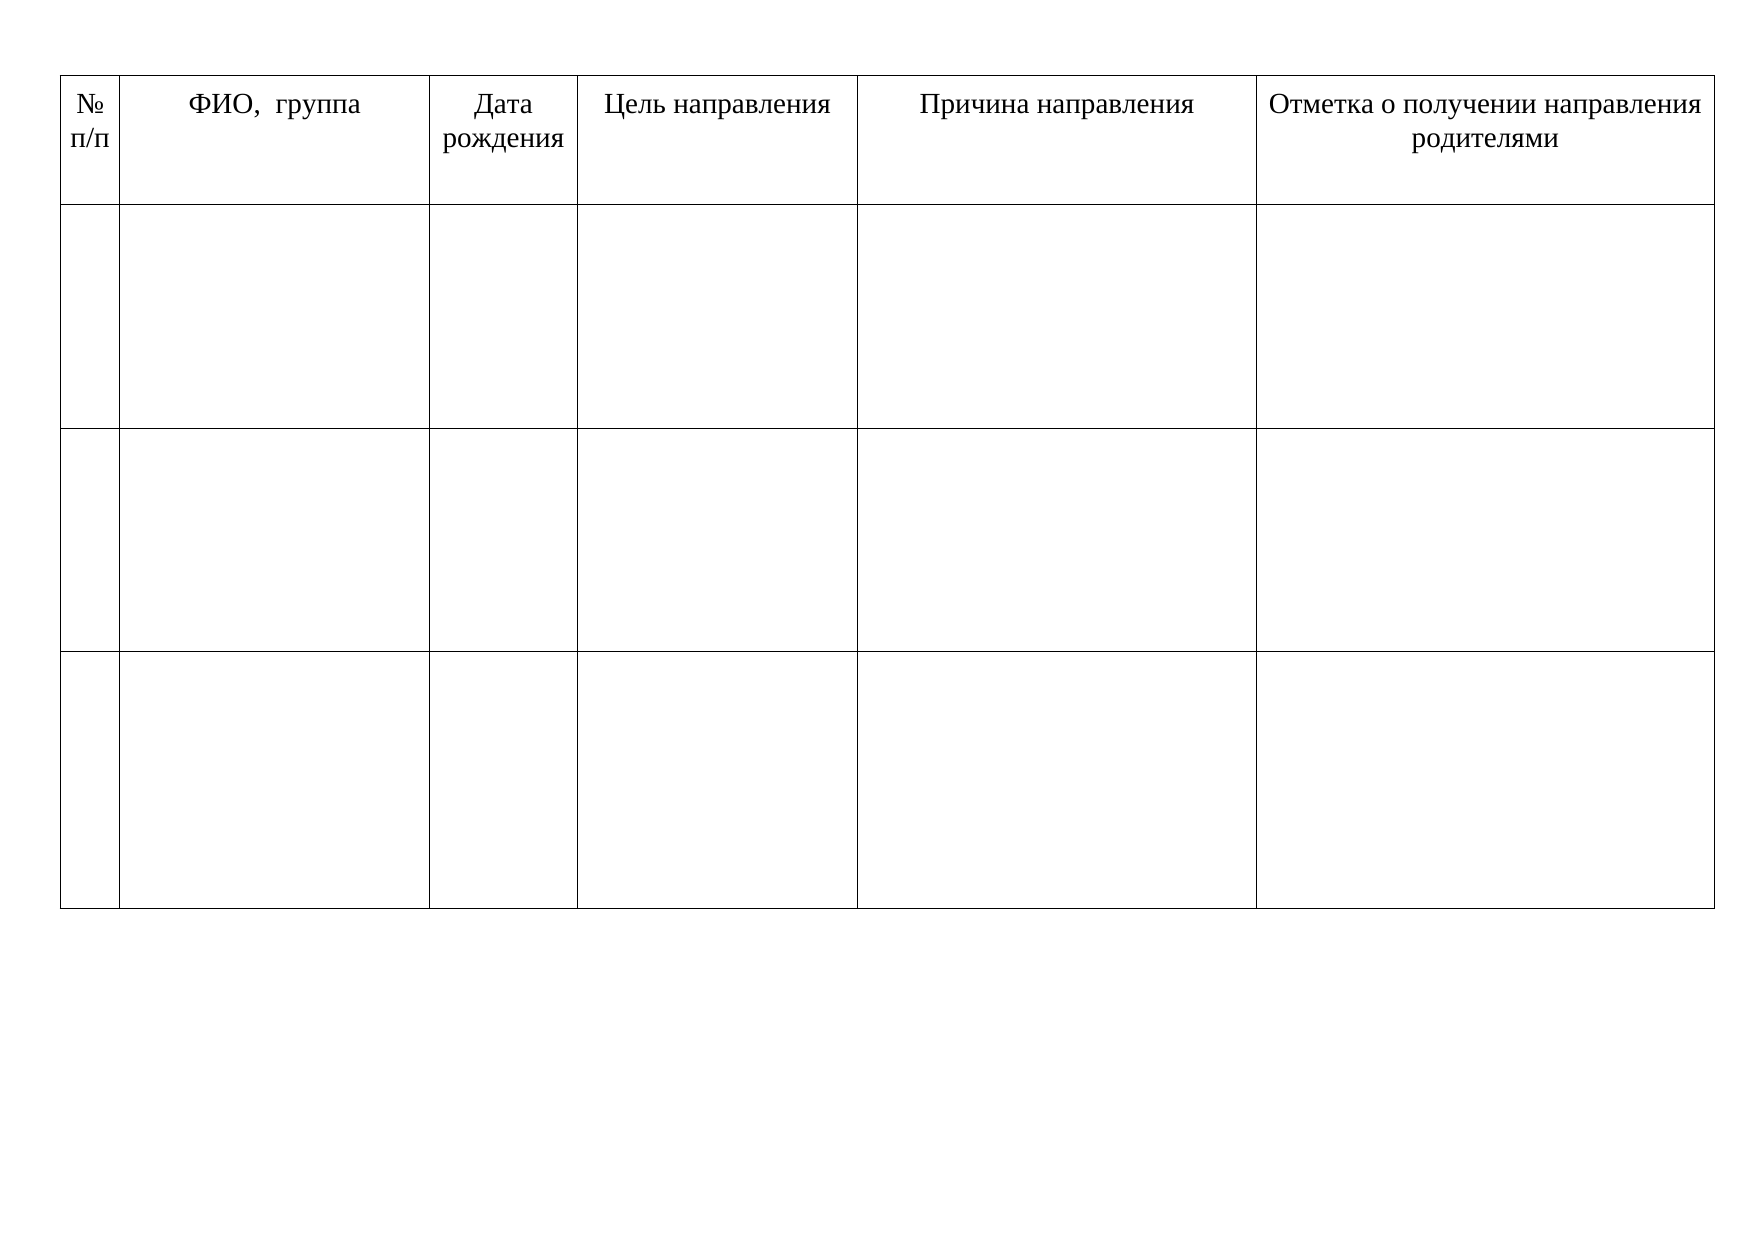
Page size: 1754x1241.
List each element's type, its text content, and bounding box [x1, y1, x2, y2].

table_cell [578, 652, 857, 908]
table_cell [430, 429, 577, 651]
table_cell [61, 205, 119, 428]
table_header Отметка о получении направления родителями [1257, 76, 1714, 204]
table_cell [61, 652, 119, 908]
table_cell [1257, 429, 1714, 651]
table_cell [120, 429, 429, 651]
table_cell [120, 205, 429, 428]
table_cell [61, 429, 119, 651]
table_cell [120, 652, 429, 908]
table_cell [430, 205, 577, 428]
table_cell [1257, 205, 1714, 428]
table_cell [578, 205, 857, 428]
table_header Дата рождения [430, 76, 577, 204]
table_cell [858, 652, 1256, 908]
table_header № п/п [61, 76, 119, 204]
table_cell [858, 429, 1256, 651]
table_cell [1257, 652, 1714, 908]
table_cell [578, 429, 857, 651]
table_header ФИО, группа [120, 76, 429, 204]
table_cell [430, 652, 577, 908]
table_cell [858, 205, 1256, 428]
table_header Цель направления [578, 76, 857, 204]
table_header Причина направления [858, 76, 1256, 204]
